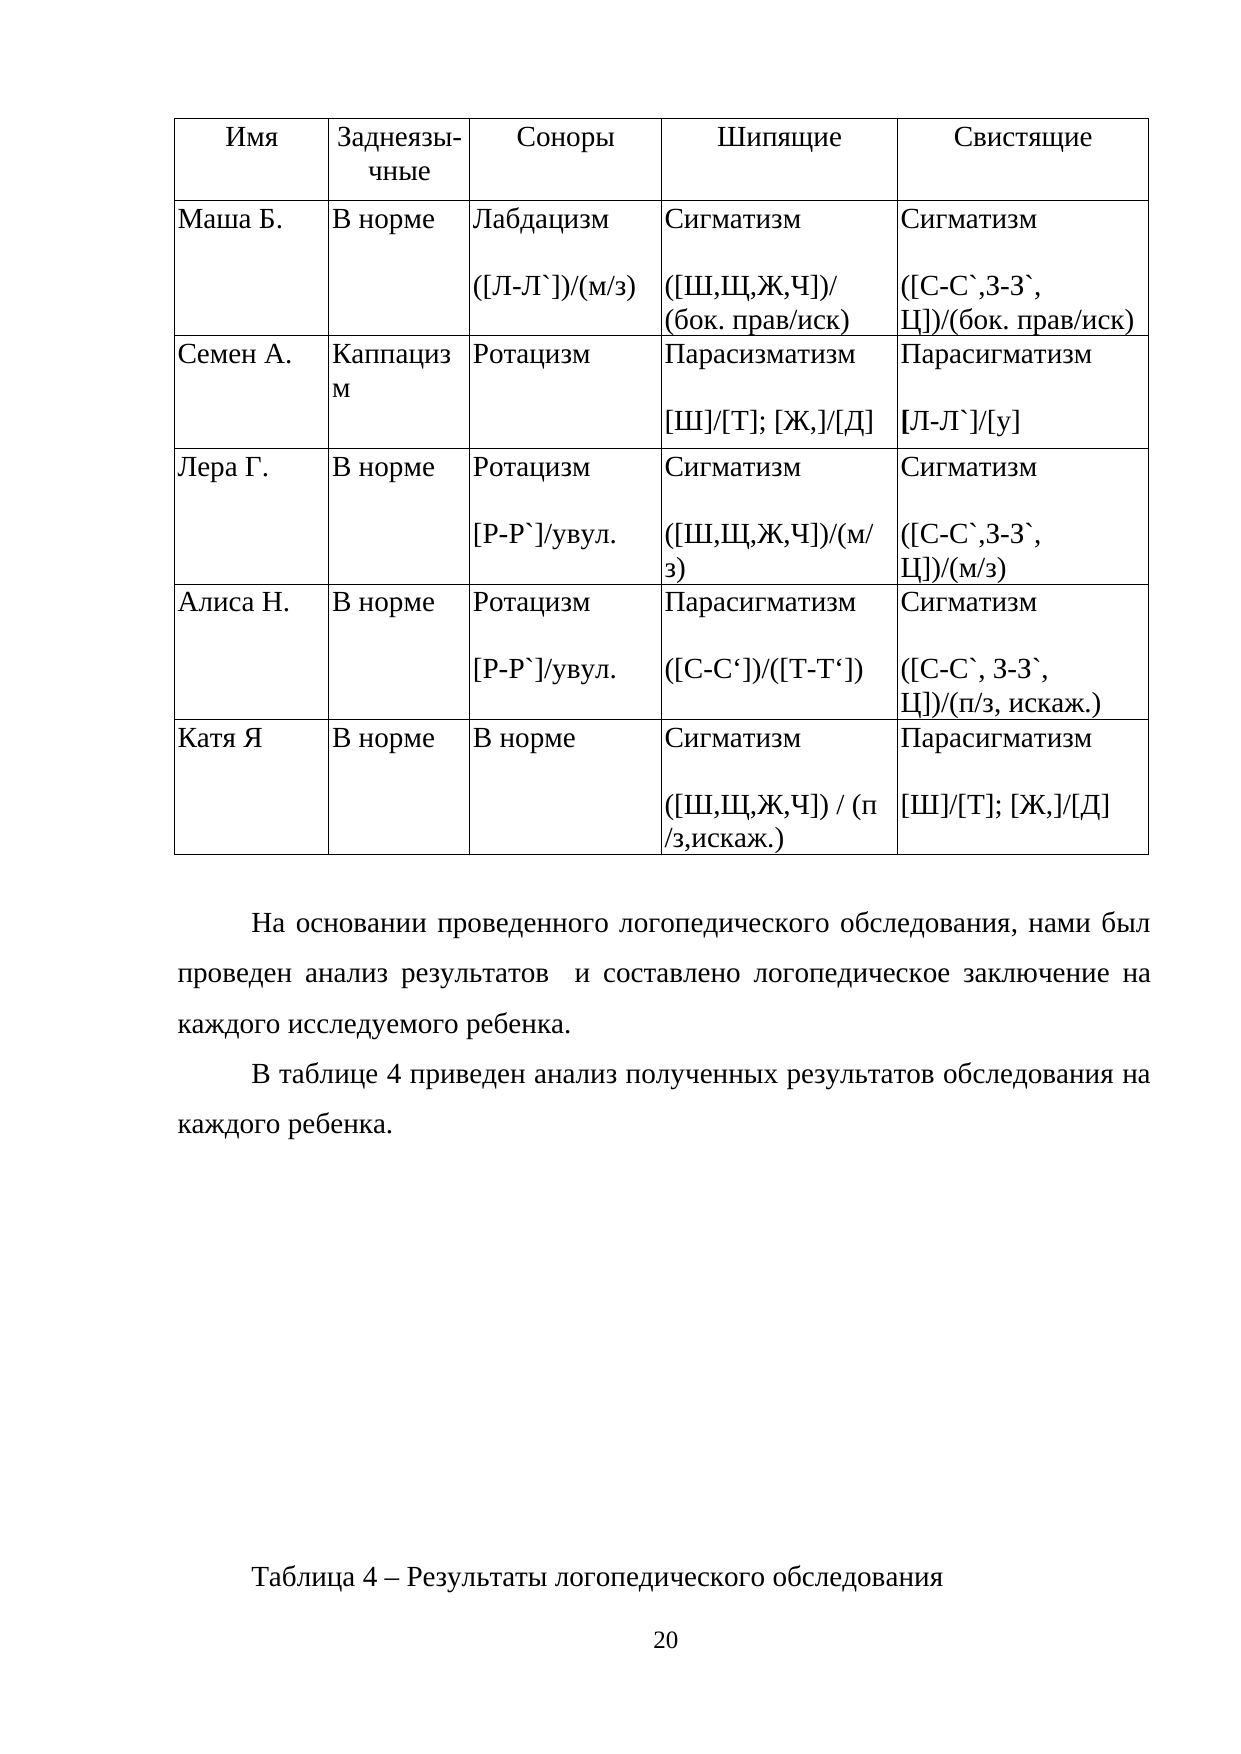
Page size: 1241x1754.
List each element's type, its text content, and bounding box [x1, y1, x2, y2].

table_cell Ротацизм [470, 336, 661, 448]
table_cell Алиса Н. [175, 585, 328, 719]
table_header Имя [175, 119, 328, 200]
table_cell Каппацизм [329, 336, 469, 448]
table_cell Парасизматизм [Ш]/[Т]; [Ж,]/[Д] [662, 336, 897, 448]
table_cell В норме [329, 585, 469, 719]
table_header Заднеязы-чные [329, 119, 469, 200]
table_cell В норме [329, 449, 469, 583]
table_cell Семен А. [175, 336, 328, 448]
table_cell Сигматизм ([Ш,Щ,Ж,Ч]) / (п /з,искаж.) [662, 720, 897, 854]
table_cell Маша Б. [175, 201, 328, 335]
table_cell Сигматизм ([С-С`, З-З`, Ц])/(п/з, искаж.) [898, 585, 1148, 719]
table_cell В норме [470, 720, 661, 854]
table_header Свистящие [898, 119, 1148, 200]
table_header Шипящие [662, 119, 897, 200]
table_header Соноры [470, 119, 661, 200]
table_cell Катя Я [175, 720, 328, 854]
table_cell Сигматизм ([С-С`,З-З`, Ц])/(бок. прав/иск) [898, 201, 1148, 335]
table_cell Парасигматизм [Л-Л`]/[у] [898, 336, 1148, 448]
text Таблица 4 – Результаты логопедического обследования [177, 1559, 1152, 1593]
table_cell Парасигматизм [Ш]/[Т]; [Ж,]/[Д] [898, 720, 1148, 854]
table_cell Сигматизм ([Ш,Щ,Ж,Ч])/(бок. прав/иск) [662, 201, 897, 335]
table_cell Ротацизм [Р-Р`]/увул. [470, 585, 661, 719]
text В таблице 4 приведен анализ полученных результатов обследования на каждого ребенка. [177, 1056, 1152, 1140]
table_cell Сигматизм ([Ш,Щ,Ж,Ч])/(м/з) [662, 449, 897, 583]
table_cell Сигматизм ([С-С`,З-З`, Ц])/(м/з) [898, 449, 1148, 583]
table_cell Лабдацизм ([Л-Л`])/(м/з) [470, 201, 661, 335]
table_cell Ротацизм [Р-Р`]/увул. [470, 449, 661, 583]
text На основании проведенного логопедического обследования, нами был проведен анализ результатов и составлено логопедическое заключение на каждого исследуемого ребенка. [177, 905, 1152, 1039]
table_cell Лера Г. [175, 449, 328, 583]
table_cell В норме [329, 201, 469, 335]
table_cell Парасигматизм ([С-С‘])/([Т-Т‘]) [662, 585, 897, 719]
table_cell В норме [329, 720, 469, 854]
